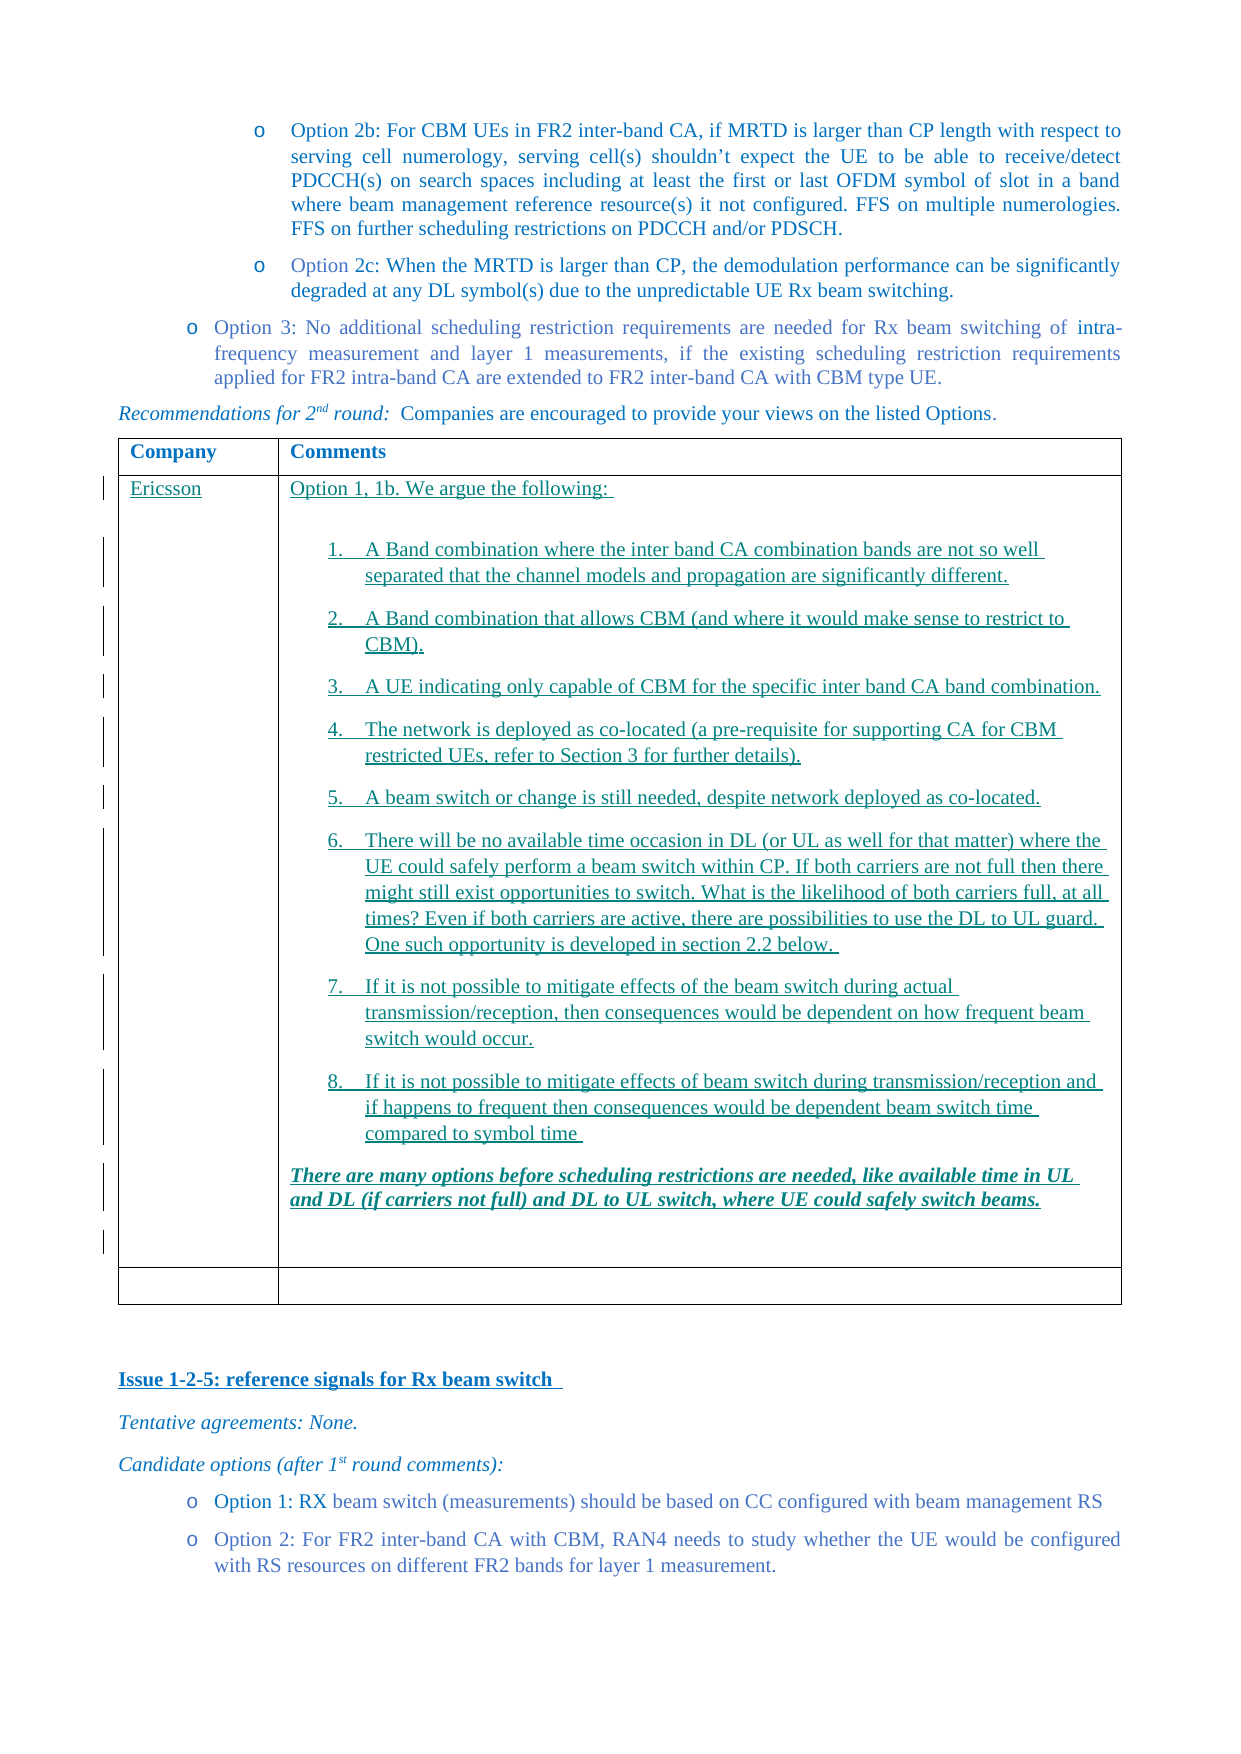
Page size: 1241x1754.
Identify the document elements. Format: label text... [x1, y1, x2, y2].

table_cell [119, 476, 278, 1267]
text Candidate options (after 1st round comments): [118, 1452, 1122, 1476]
table_cell [279, 476, 1121, 1267]
text Recommendations for 2nd round: Companies are encouraged to provide your views on the listed Options. [118, 401, 1122, 425]
table_cell [119, 1268, 278, 1304]
text Tentative agreements: None. [118, 1409, 1122, 1434]
list Option 2b: For CBM UEs in FR2 inter-band CA, if MRTD is larger than CP length with respect to serving cell numerology, serving cell(s) shouldn’t expect the UE to be able to receive/detect PDCCH(s) on search spaces including at least the first or last OFDM symbol of slot in a band where beam management reference resource(s) it not configured. FFS on multiple numerologies. FFS on further scheduling restrictions on PDCCH and/or PDSCH. [253, 118, 1122, 240]
list Option 3: No additional scheduling restriction requirements are needed for Rx beam switching of intra-frequency measurement and layer 1 measurements, if the existing scheduling restriction requirements applied for FR2 intra-band CA are extended to FR2 inter-band CA with CBM type UE. [186, 315, 1122, 389]
table_cell [279, 1268, 1121, 1304]
table_header Comments [279, 439, 1121, 475]
table_header Company [119, 439, 278, 475]
text Issue 1-2-5: reference signals for Rx beam switch [118, 1367, 1122, 1391]
list Option 2: For FR2 inter-band CA with CBM, RAN4 needs to study whether the UE would be configured with RS resources on different FR2 bands for layer 1 measurement. [186, 1527, 1122, 1577]
list Option 1: RX beam switch (measurements) should be based on CC configured with beam management RS [186, 1489, 1122, 1515]
list Option 2c: When the MRTD is larger than CP, the demodulation performance can be significantly degraded at any DL symbol(s) due to the unpredictable UE Rx beam switching. [253, 252, 1122, 302]
